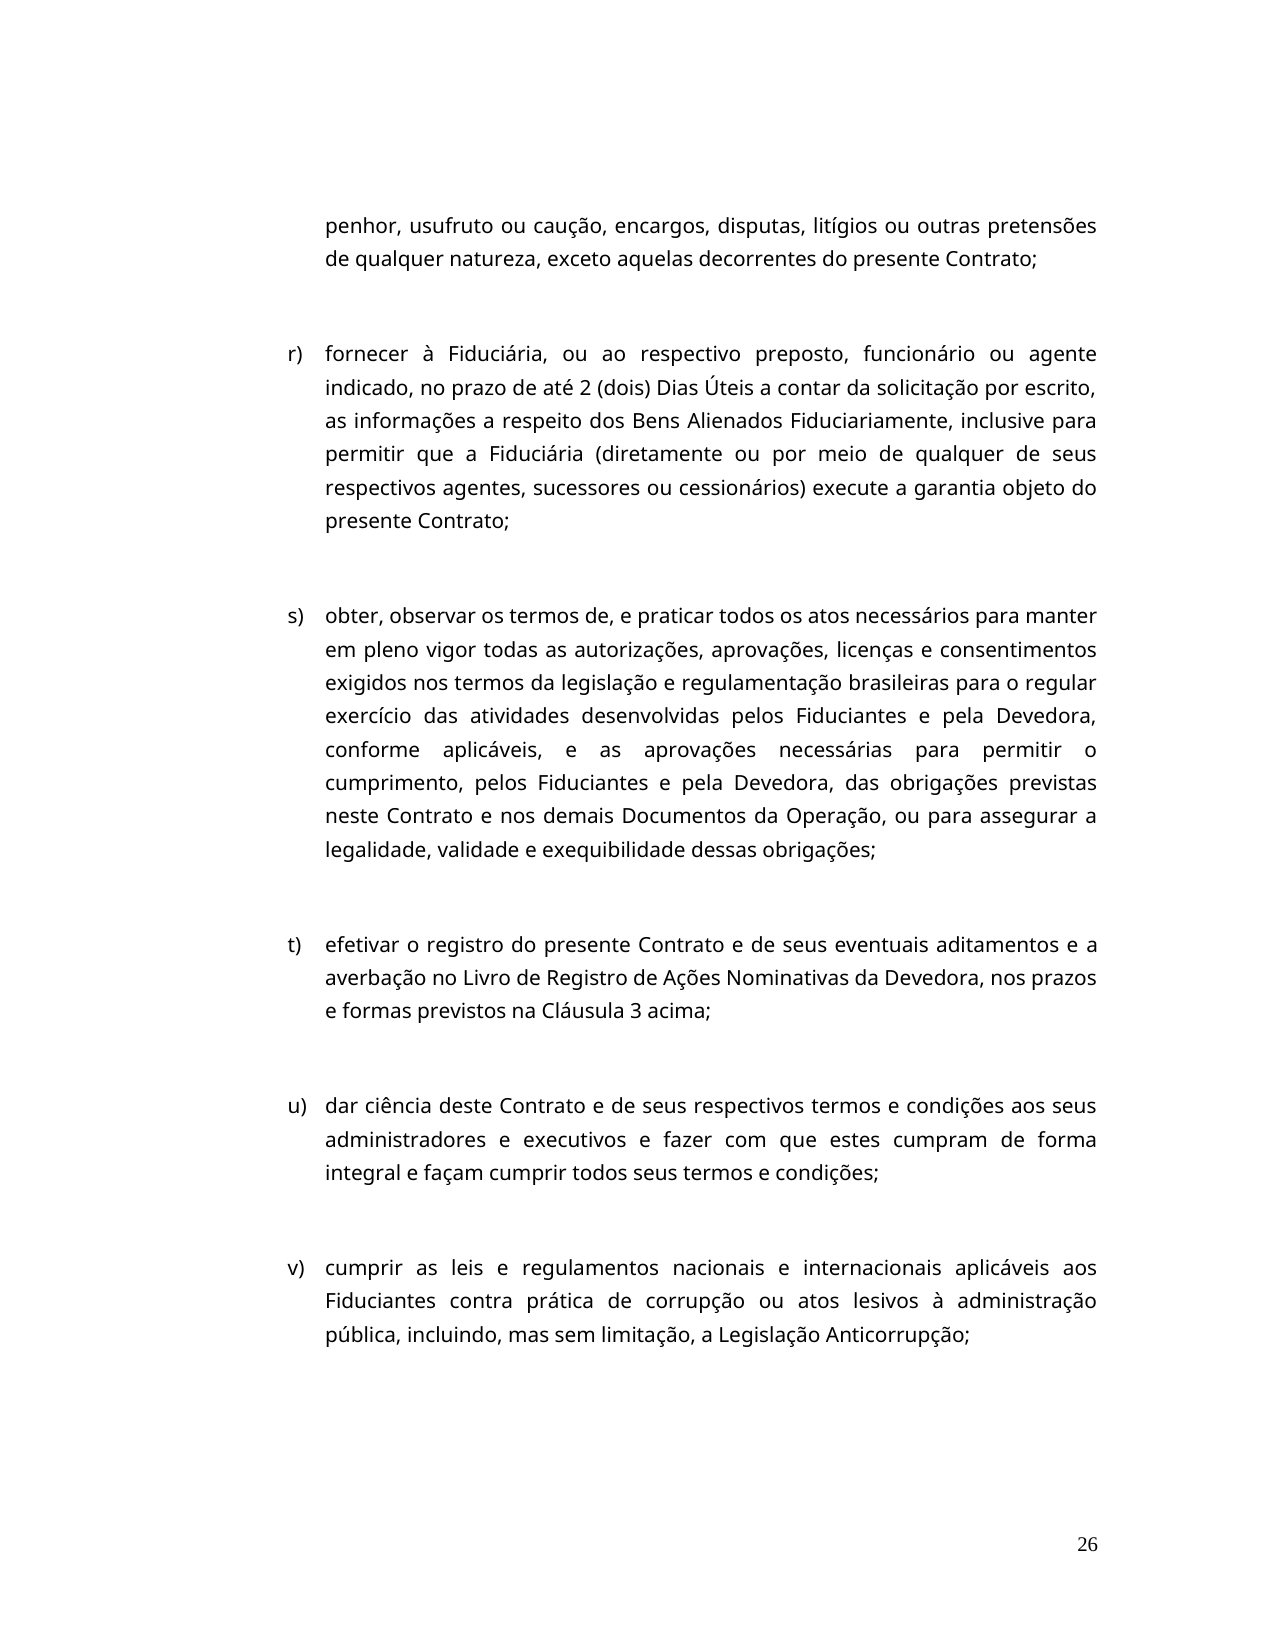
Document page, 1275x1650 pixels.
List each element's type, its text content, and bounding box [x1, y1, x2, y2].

list obter, observar os termos de, e praticar todos os atos necessários para manter em pleno vigor todas as autorizações, aprovações, licenças e consentimentos exigidos nos termos da legislação e regulamentação brasileiras para o regular exercício das atividades desenvolvidas pelos Fiduciantes e pela Devedora, conforme aplicáveis, e as aprovações necessárias para permitir o cumprimento, pelos Fiduciantes e pela Devedora, das obrigações previstas neste Contrato e nos demais Documentos da Operação, ou para assegurar a legalidade, validade e exequibilidade dessas obrigações; [287, 597, 1098, 864]
list efetivar o registro do presente Contrato e de seus eventuais aditamentos e a averbação no Livro de Registro de Ações Nominativas da Devedora, nos prazos e formas previstos na Cláusula 3 acima; [287, 925, 1098, 1025]
list fornecer à Fiduciária, ou ao respectivo preposto, funcionário ou agente indicado, no prazo de até 2 (dois) Dias Úteis a contar da solicitação por escrito, as informações a respeito dos Bens Alienados Fiduciariamente, inclusive para permitir que a Fiduciária (diretamente ou por meio de qualquer de seus respectivos agentes, sucessores ou cessionários) execute a garantia objeto do presente Contrato; [287, 335, 1098, 535]
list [287, 207, 1098, 273]
list dar ciência deste Contrato e de seus respectivos termos e condições aos seus administradores e executivos e fazer com que estes cumpram de forma integral e façam cumprir todos seus termos e condições; [287, 1087, 1098, 1187]
list cumprir as leis e regulamentos nacionais e internacionais aplicáveis aos Fiduciantes contra prática de corrupção ou atos lesivos à administração pública, incluindo, mas sem limitação, a Legislação Anticorrupção; [287, 1249, 1098, 1349]
